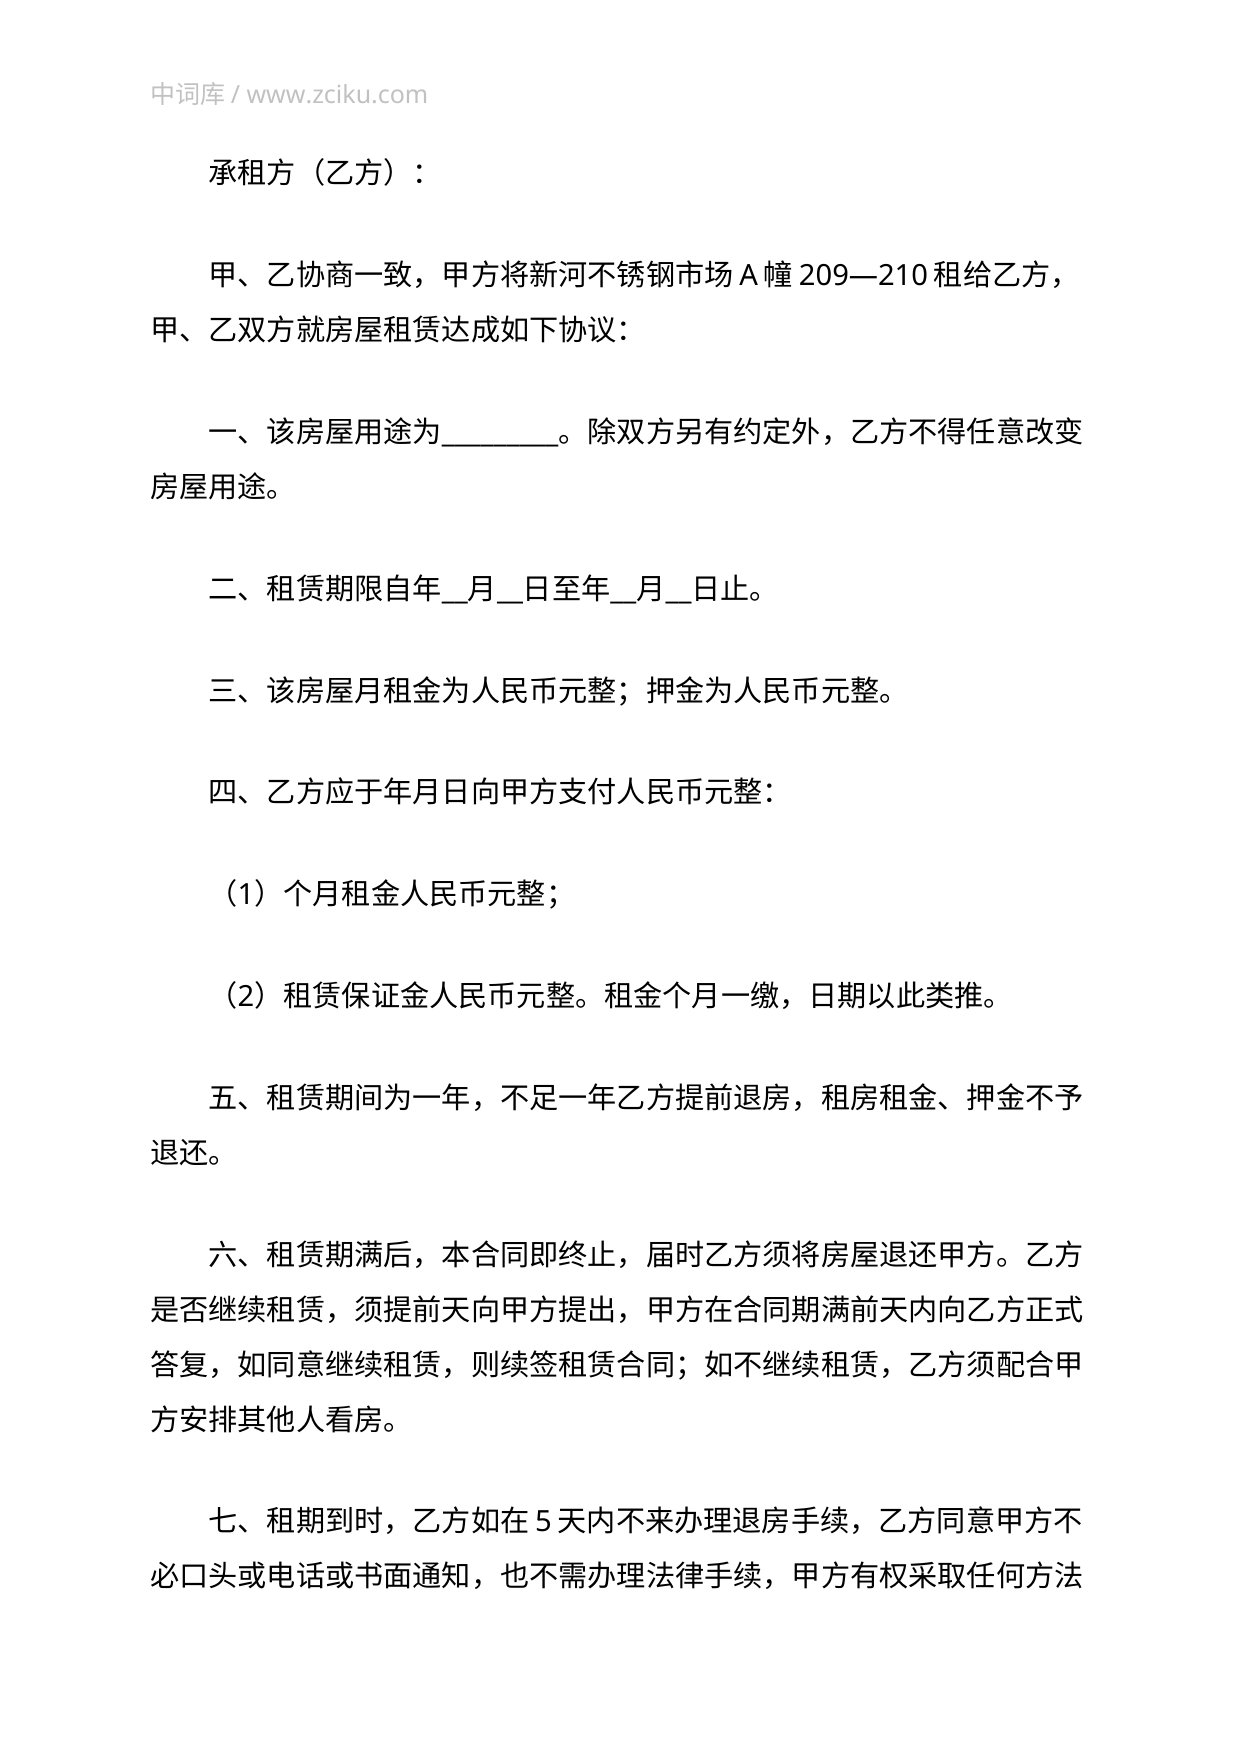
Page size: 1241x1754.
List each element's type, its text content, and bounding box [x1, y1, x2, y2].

text （2）租赁保证金人民币元整。租金个月一缴，日期以此类推。 [150, 973, 1090, 1015]
text 一、该房屋用途为_________。除双方另有约定外，乙方不得任意改变房屋用途。 [150, 408, 1090, 506]
text 甲、乙协商一致，甲方将新河不锈钢市场A幢209—210租给乙方，甲、乙双方就房屋租赁达成如下协议： [150, 252, 1090, 349]
text 五、租赁期间为一年，不足一年乙方提前退房，租房租金、押金不予退还。 [150, 1075, 1090, 1172]
text （1）个月租金人民币元整； [150, 871, 1090, 913]
text 六、租赁期满后，本合同即终止，届时乙方须将房屋退还甲方。乙方是否继续租赁，须提前天向甲方提出，甲方在合同期满前天内向乙方正式答复，如同意继续租赁，则续签租赁合同；如不继续租赁，乙方须配合甲方安排其他人看房。 [150, 1231, 1090, 1438]
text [150, 1498, 1090, 1595]
text 二、租赁期限自年__月__日至年__月__日止。 [150, 565, 1090, 608]
text 承租方（乙方）： [150, 150, 1090, 192]
text 四、乙方应于年月日向甲方支付人民币元整： [150, 769, 1090, 811]
text 三、该房屋月租金为人民币元整；押金为人民币元整。 [150, 667, 1090, 709]
